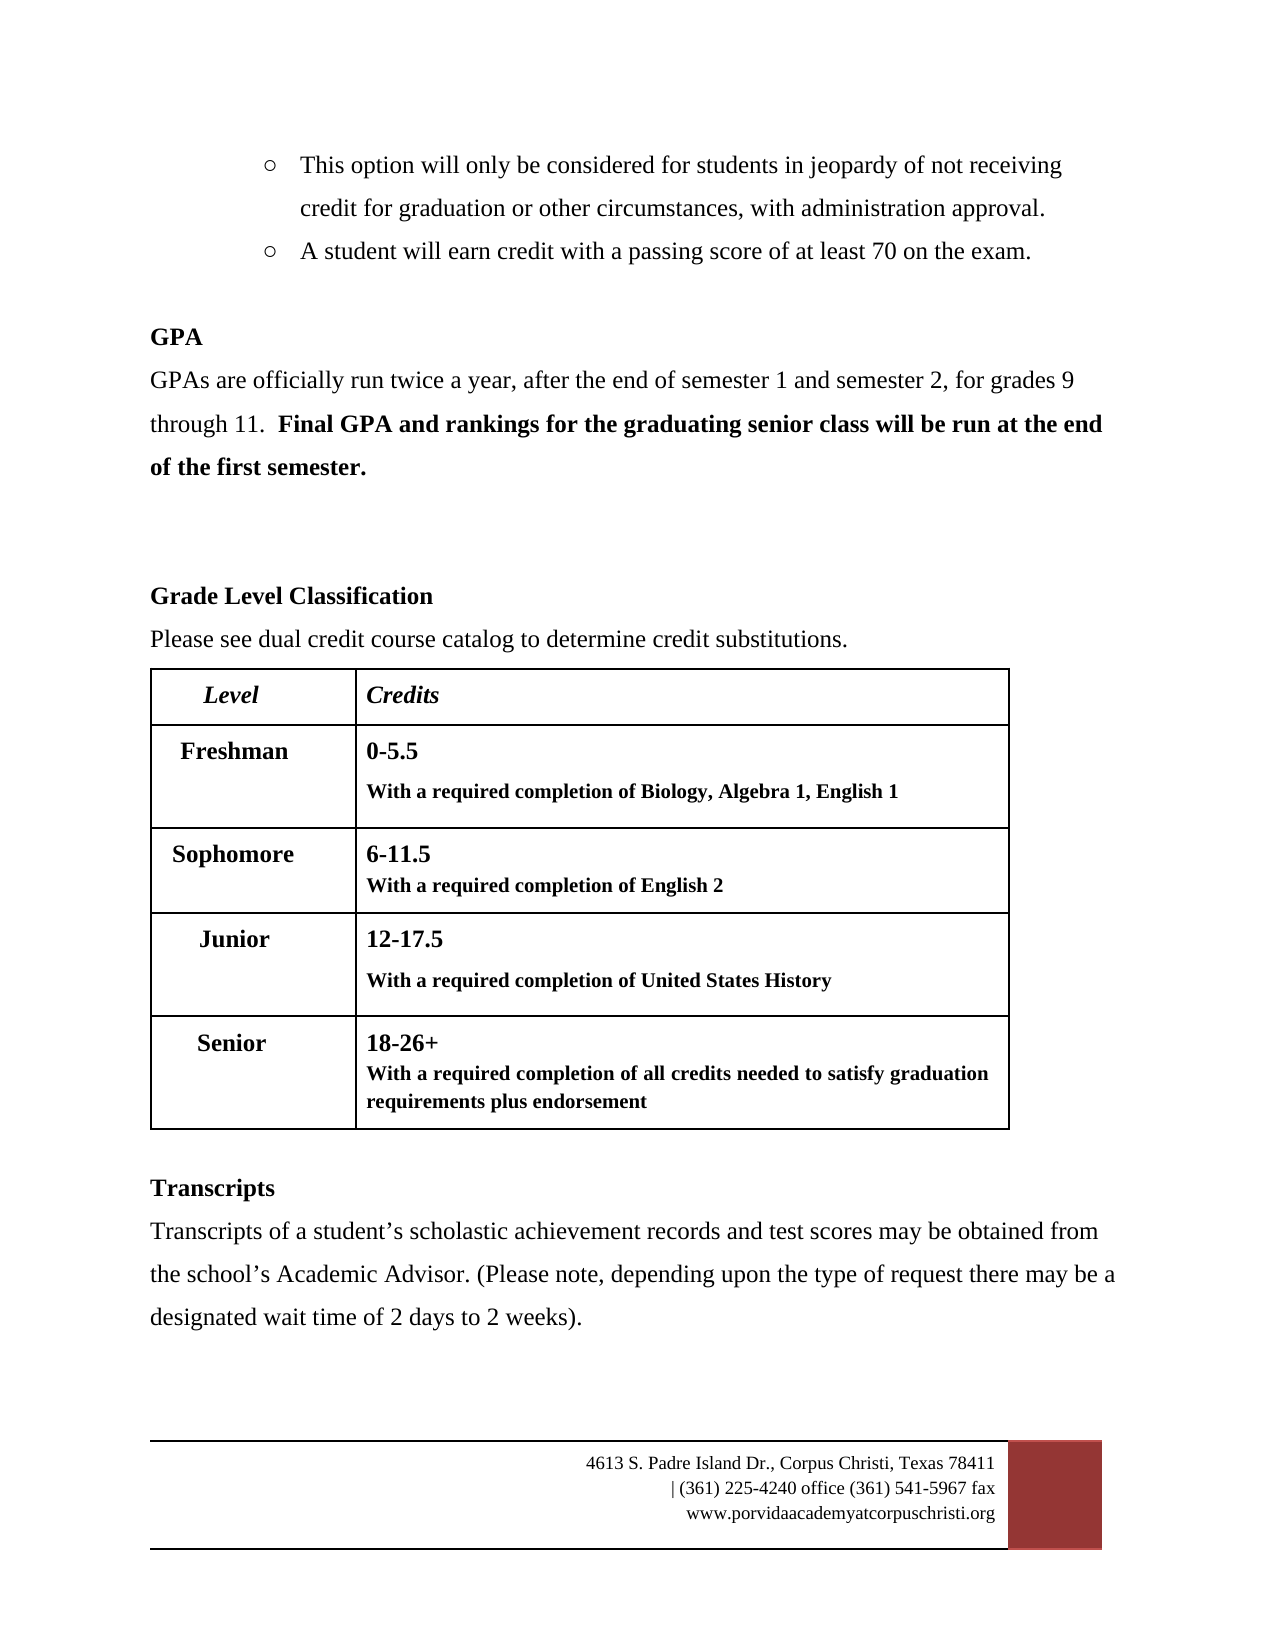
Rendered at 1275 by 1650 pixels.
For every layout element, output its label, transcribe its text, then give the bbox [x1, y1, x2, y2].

text Transcripts [150, 1173, 1125, 1201]
table_cell 0-5.5 With a required completion of Biology, Algebra 1, English 1 [357, 726, 1008, 827]
text Grade Level Classification [150, 581, 1125, 610]
text GPA [150, 322, 1125, 351]
table_cell 18-26+ With a required completion of all credits needed to satisfy graduation requirements plus endorsement [357, 1017, 1008, 1127]
table_cell Senior [152, 1017, 355, 1127]
text Please see dual credit course catalog to determine credit substitutions. [150, 624, 1125, 653]
text GPAs are officially run twice a year, after the end of semester 1 and semester 2, for grades 9 through 11. Final GPA and rankings for the graduating senior class will be run at the end of the first semester. [150, 366, 1125, 481]
table_cell Freshman [152, 726, 355, 827]
table_cell 6-11.5 With a required completion of English 2 [357, 829, 1008, 912]
table_cell Sophomore [152, 829, 355, 912]
table_cell 12-17.5 With a required completion of United States History [357, 914, 1008, 1015]
table_header Credits [357, 670, 1008, 724]
list A student will earn credit with a passing score of at least 70 on the exam. [262, 236, 1125, 265]
list This option will only be considered for students in jeopardy of not receiving credit for graduation or other circumstances, with administration approval. [262, 150, 1125, 222]
table_cell Junior [152, 914, 355, 1015]
text Transcripts of a student’s scholastic achievement records and test scores may be obtained from the school’s Academic Advisor. (Please note, depending upon the type of request there may be a designated wait time of 2 days to 2 weeks). [150, 1216, 1125, 1331]
table_header Level [152, 670, 355, 724]
